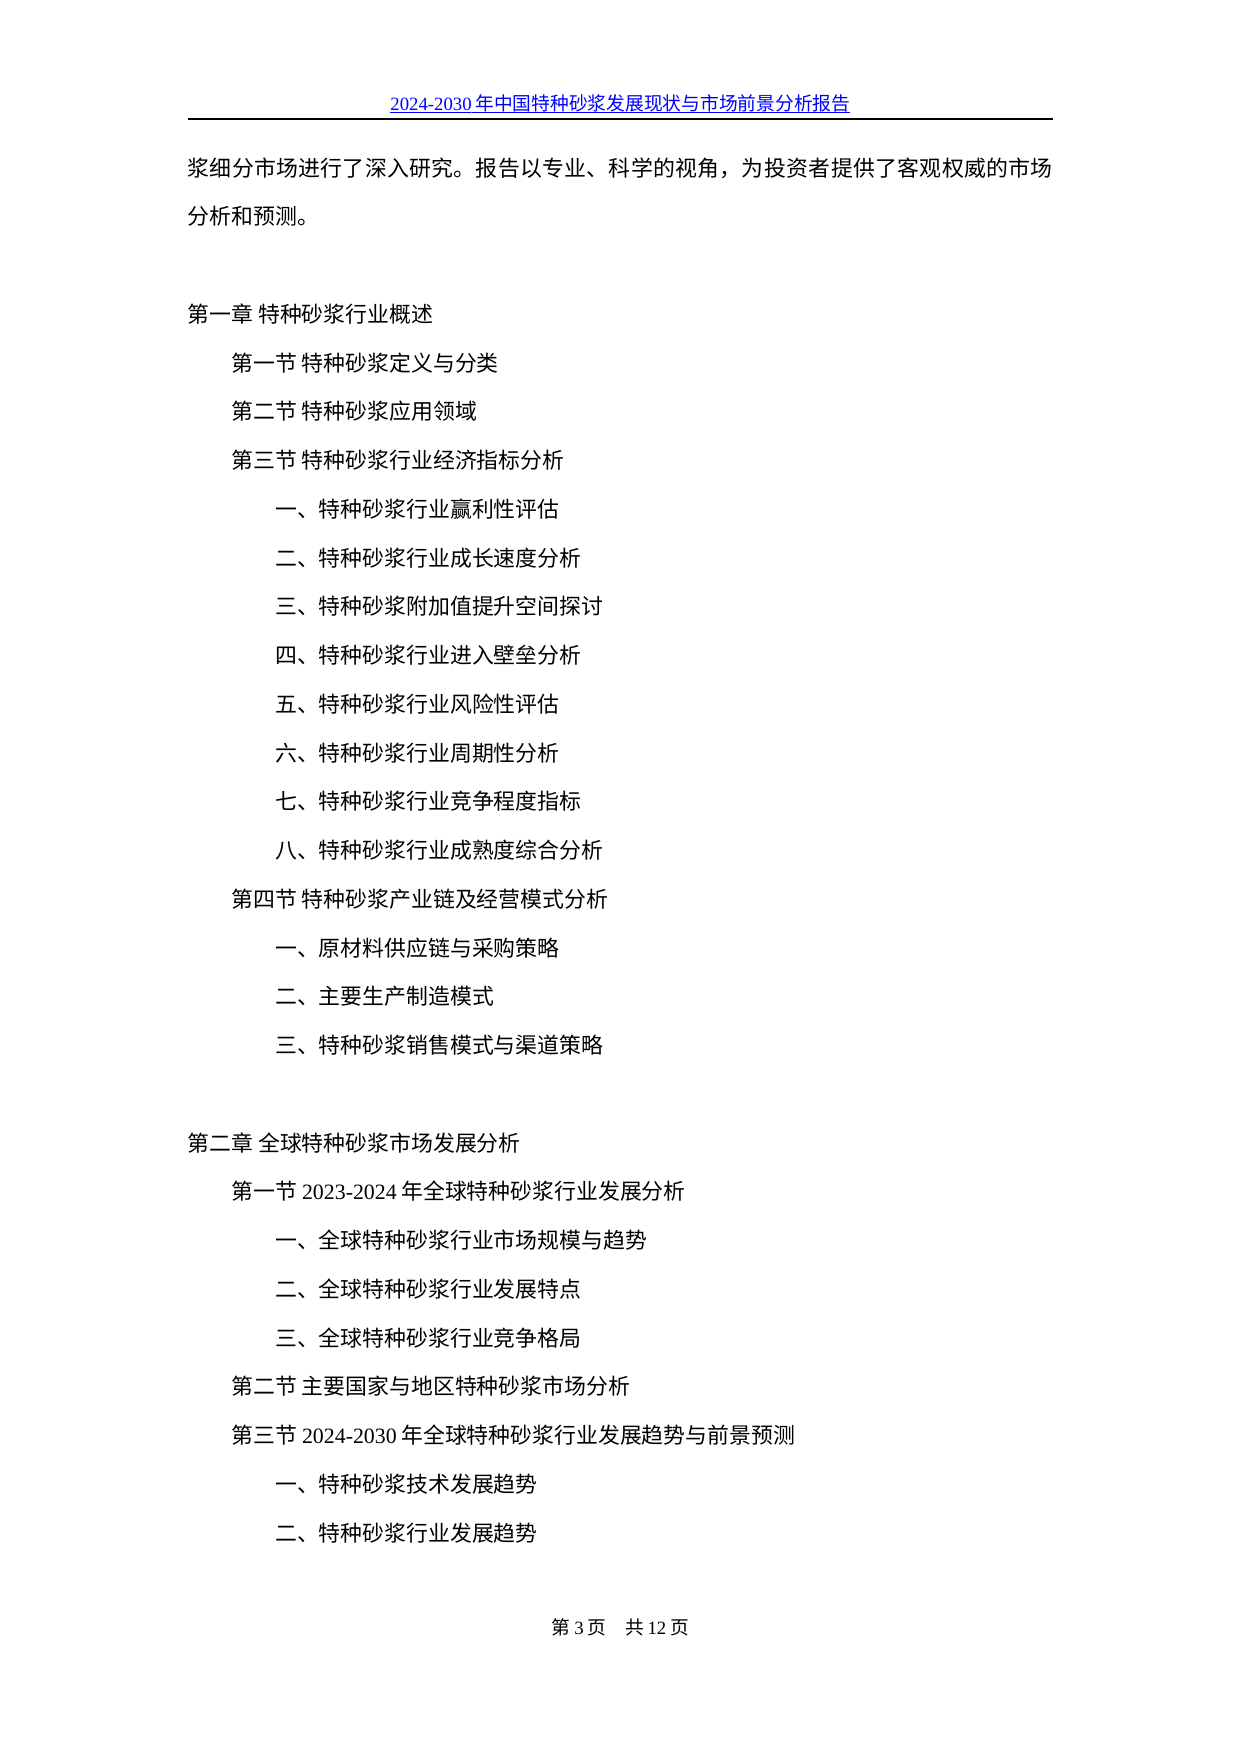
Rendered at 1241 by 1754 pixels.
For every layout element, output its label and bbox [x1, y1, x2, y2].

text [187, 150, 1053, 1548]
